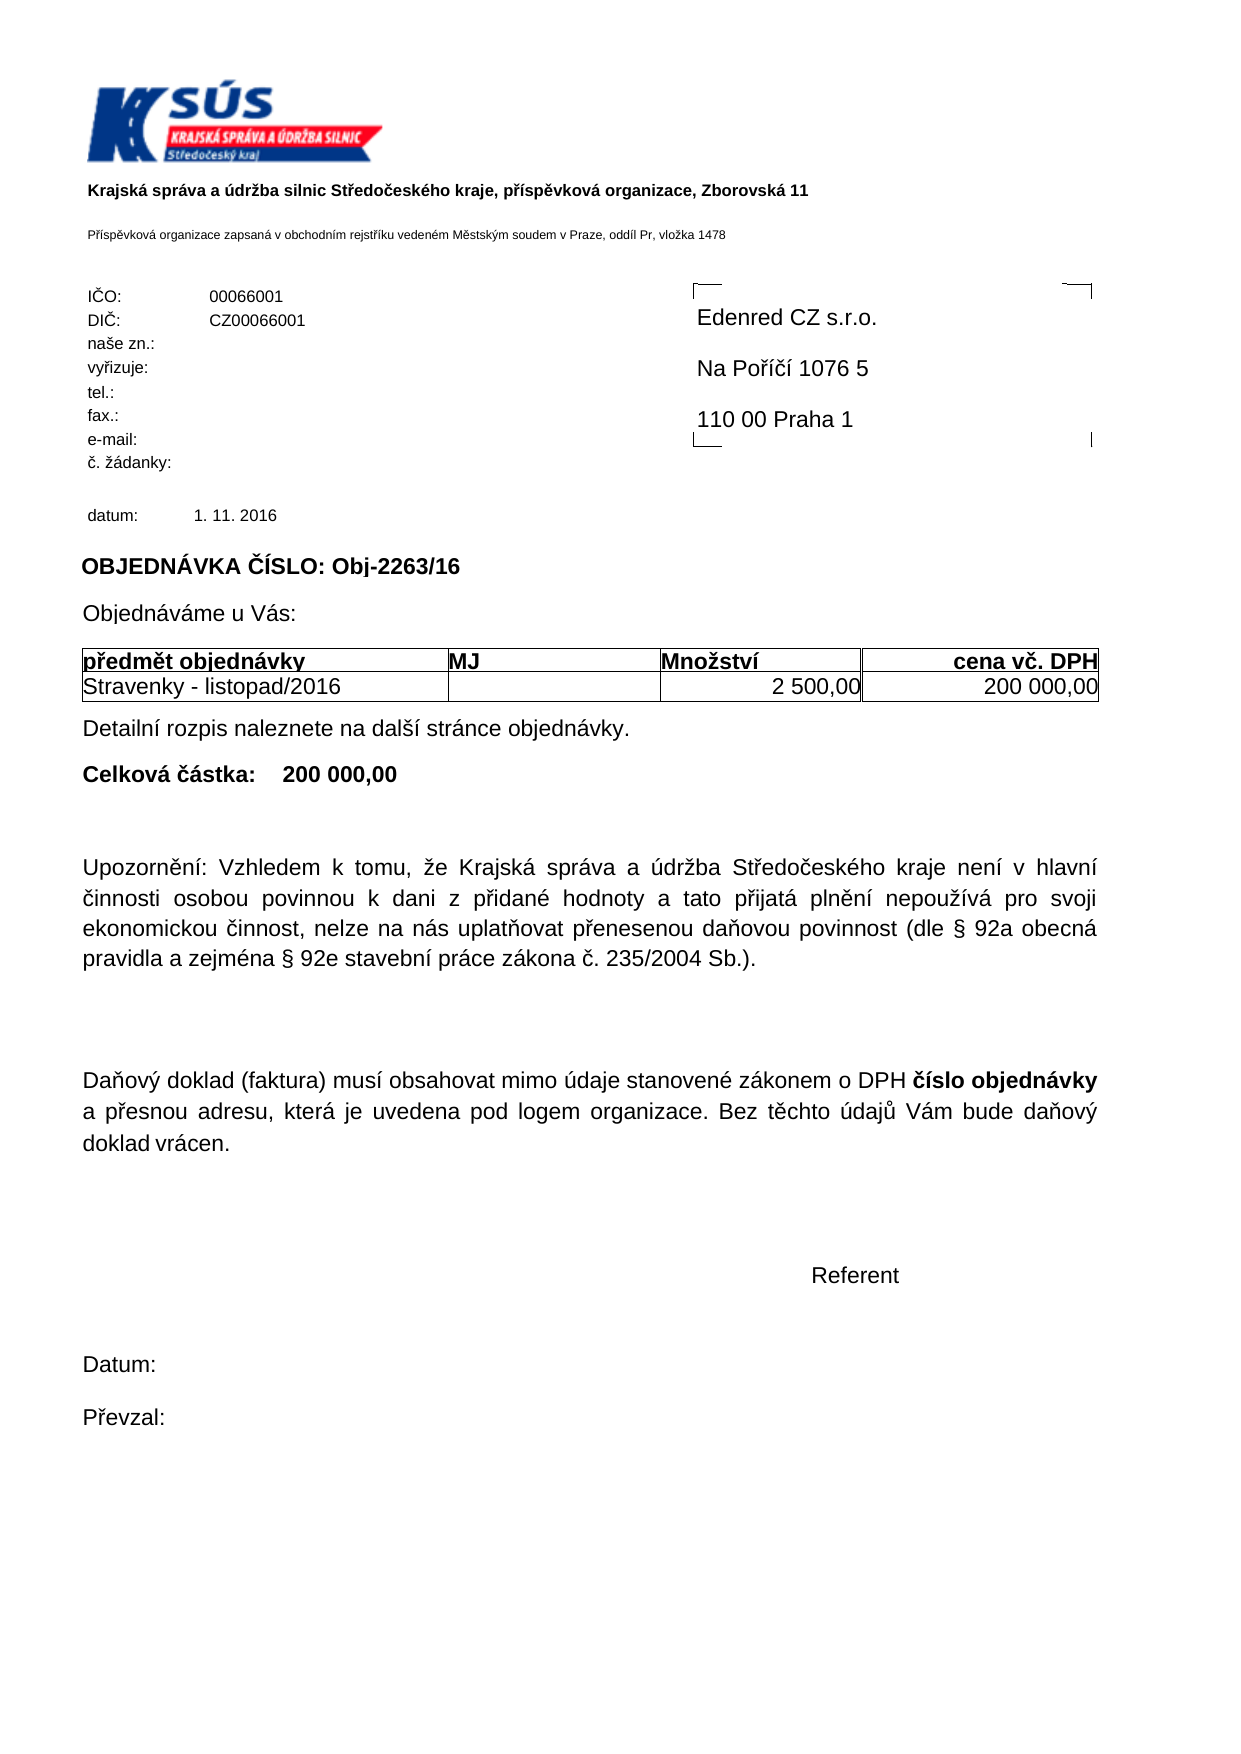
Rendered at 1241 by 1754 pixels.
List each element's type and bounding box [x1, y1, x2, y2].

picture [87, 62, 383, 180]
